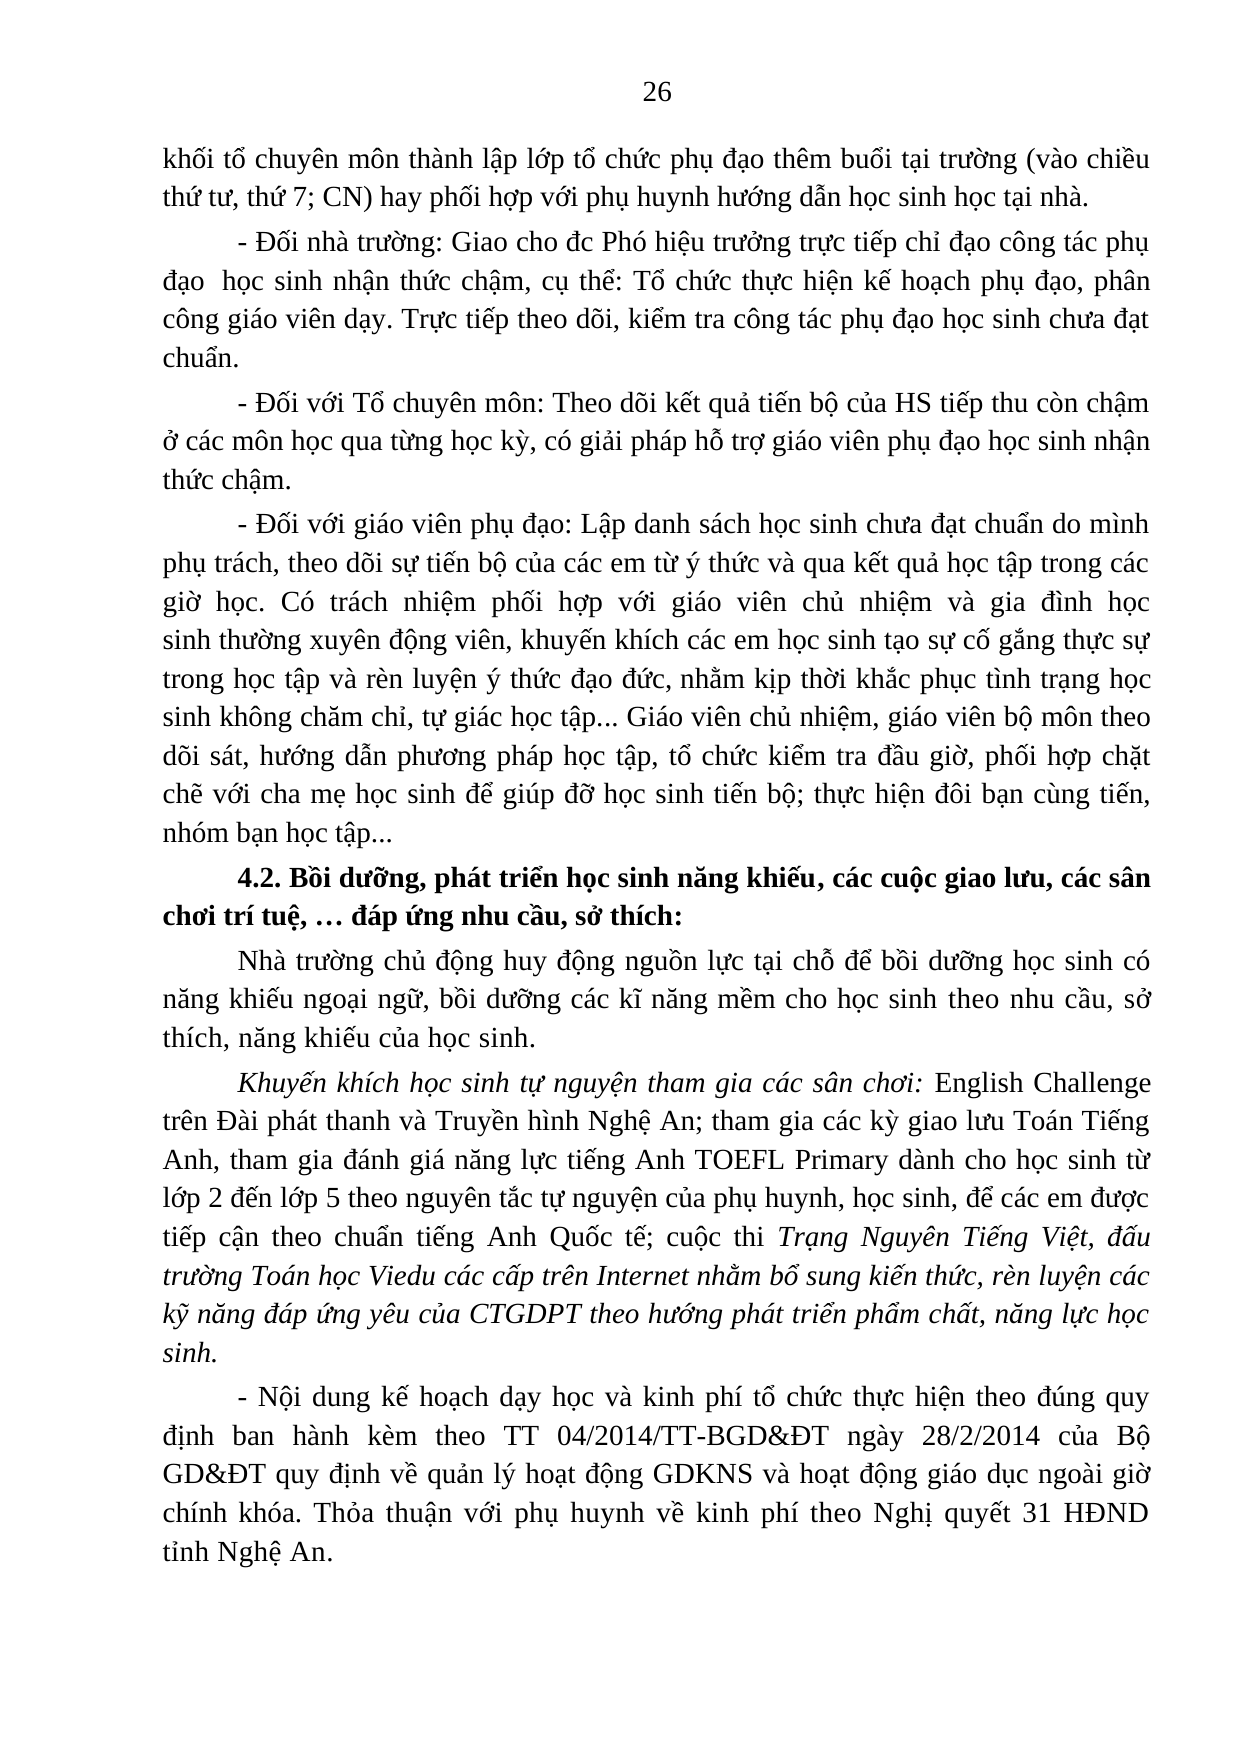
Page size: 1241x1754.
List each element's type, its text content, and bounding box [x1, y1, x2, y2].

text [162, 141, 1152, 213]
text - Đối với giáo viên phụ đạo: Lập danh sách học sinh chưa đạt chuẩn do mình phụ trách, theo dõi sự tiến bộ của các em từ ý thức và qua kết quả học tập trong các giờ học. Có trách nhiệm phối hợp với giáo viên chủ nhiệm và gia đình học sinh thường xuyên động viên, khuyến khích các em học sinh tạo sự cố gắng thực sự trong học tập và rèn luyện ý thức đạo đức, nhằm kịp thời khắc phục tình trạng học sinh không chăm chỉ, tự giác học tập... Giáo viên chủ nhiệm, giáo viên bộ môn theo dõi sát, hướng dẫn phương pháp học tập, tổ chức kiểm tra đầu giờ, phối hợp chặt chẽ với cha mẹ học sinh để giúp đỡ học sinh tiến bộ; thực hiện đôi bạn cùng tiến, nhóm bạn học tập... [162, 507, 1152, 848]
text - Nội dung kế hoạch dạy học và kinh phí tổ chức thực hiện theo đúng quy định ban hành kèm theo TT 04/2014/TT-BGD&ĐT ngày 28/2/2014 của Bộ GD&ĐT quy định về quản lý hoạt động GDKNS và hoạt động giáo dục ngoài giờ chính khóa. Thỏa thuận với phụ huynh về kinh phí theo Nghị quyết 31 HĐND tỉnh Nghệ An. [162, 1379, 1152, 1567]
text Nhà trường chủ động huy động nguồn lực tại chỗ để bồi dưỡng học sinh có năng khiếu ngoại ngữ, bồi dưỡng các kĩ năng mềm cho học sinh theo nhu cầu, sở thích, năng khiếu của học sinh. [162, 943, 1152, 1054]
text 4.2. Bồi dưỡng, phát triển học sinh năng khiếu, các cuộc giao lưu, các sân chơi trí tuệ, … đáp ứng nhu cầu, sở thích: [162, 860, 1152, 932]
text - Đối nhà trường: Giao cho đc Phó hiệu trưởng trực tiếp chỉ đạo công tác phụ đạo học sinh nhận thức chậm, cụ thể: Tổ chức thực hiện kế hoạch phụ đạo, phân công giáo viên dạy. Trực tiếp theo dõi, kiểm tra công tác phụ đạo học sinh chưa đạt chuẩn. [162, 224, 1152, 373]
text Khuyến khích học sinh tự nguyện tham gia các sân chơi: English Challenge trên Đài phát thanh và Truyền hình Nghệ An; tham gia các kỳ giao lưu Toán Tiếng Anh, tham gia đánh giá năng lực tiếng Anh TOEFL Primary dành cho học sinh từ lớp 2 đến lớp 5 theo nguyên tắc tự nguyện của phụ huynh, học sinh, để các em được tiếp cận theo chuẩn tiếng Anh Quốc tế; cuộc thi Trạng Nguyên Tiếng Việt, đấu trường Toán học Viedu các cấp trên Internet nhằm bổ sung kiến thức, rèn luyện các kỹ năng đáp ứng yêu của CTGDPT theo hướng phát triển phẩm chất, năng lực học sinh. [162, 1065, 1152, 1368]
text - Đối với Tổ chuyên môn: Theo dõi kết quả tiến bộ của HS tiếp thu còn chậm ở các môn học qua từng học kỳ, có giải pháp hỗ trợ giáo viên phụ đạo học sinh nhận thức chậm. [162, 385, 1152, 495]
